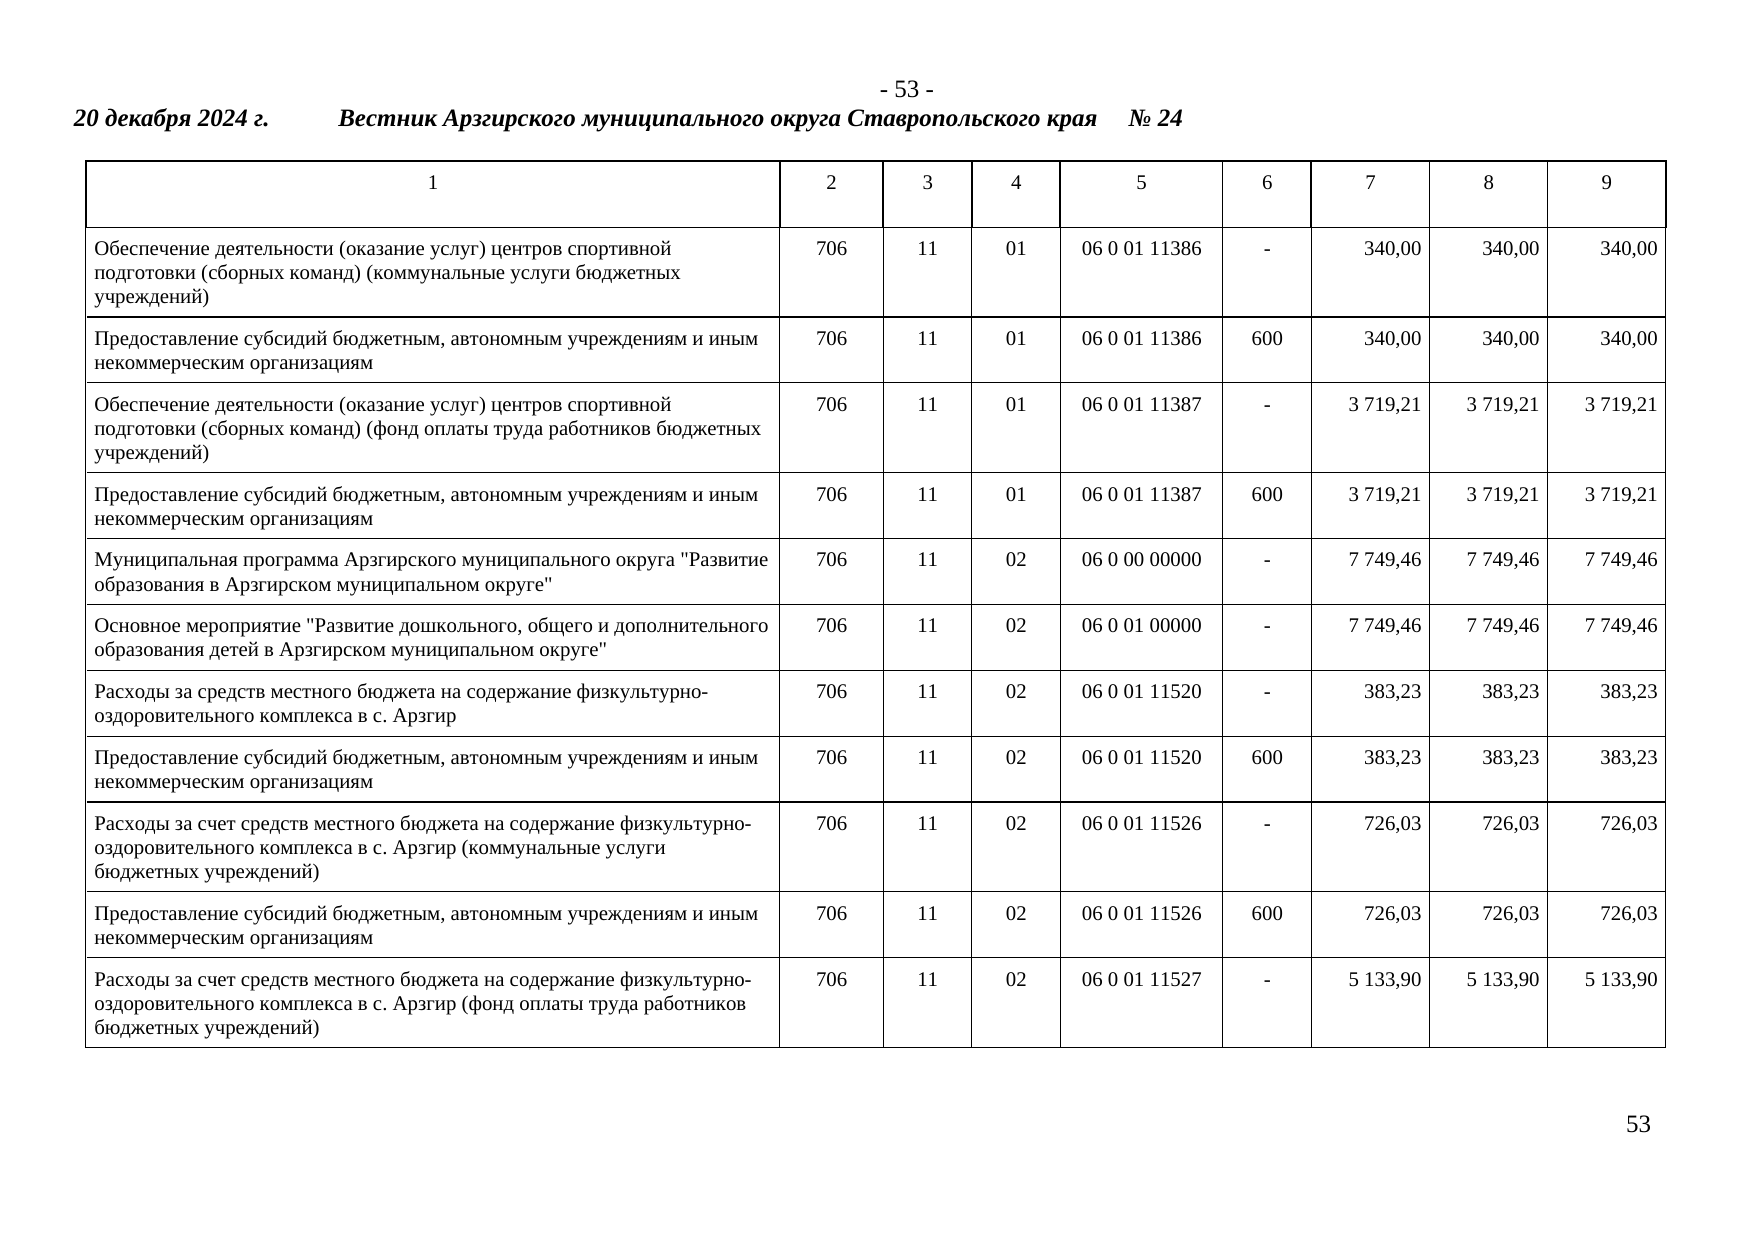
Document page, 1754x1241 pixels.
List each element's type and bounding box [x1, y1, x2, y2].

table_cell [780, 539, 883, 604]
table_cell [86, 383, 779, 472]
table_header [884, 162, 971, 227]
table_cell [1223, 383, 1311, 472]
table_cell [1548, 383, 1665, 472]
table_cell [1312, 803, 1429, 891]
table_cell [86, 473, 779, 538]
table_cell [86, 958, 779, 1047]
table_header [973, 162, 1059, 227]
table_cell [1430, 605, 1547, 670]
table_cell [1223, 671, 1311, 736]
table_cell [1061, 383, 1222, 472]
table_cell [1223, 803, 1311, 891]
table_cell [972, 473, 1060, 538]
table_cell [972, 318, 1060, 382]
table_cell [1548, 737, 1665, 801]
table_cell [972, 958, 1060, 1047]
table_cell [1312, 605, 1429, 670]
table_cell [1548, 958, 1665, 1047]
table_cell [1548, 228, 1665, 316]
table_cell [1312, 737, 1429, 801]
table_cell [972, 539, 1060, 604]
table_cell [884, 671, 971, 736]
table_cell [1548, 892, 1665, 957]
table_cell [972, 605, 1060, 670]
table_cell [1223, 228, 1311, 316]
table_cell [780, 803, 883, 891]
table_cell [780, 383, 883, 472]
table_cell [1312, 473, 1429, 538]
table_header [87, 162, 779, 227]
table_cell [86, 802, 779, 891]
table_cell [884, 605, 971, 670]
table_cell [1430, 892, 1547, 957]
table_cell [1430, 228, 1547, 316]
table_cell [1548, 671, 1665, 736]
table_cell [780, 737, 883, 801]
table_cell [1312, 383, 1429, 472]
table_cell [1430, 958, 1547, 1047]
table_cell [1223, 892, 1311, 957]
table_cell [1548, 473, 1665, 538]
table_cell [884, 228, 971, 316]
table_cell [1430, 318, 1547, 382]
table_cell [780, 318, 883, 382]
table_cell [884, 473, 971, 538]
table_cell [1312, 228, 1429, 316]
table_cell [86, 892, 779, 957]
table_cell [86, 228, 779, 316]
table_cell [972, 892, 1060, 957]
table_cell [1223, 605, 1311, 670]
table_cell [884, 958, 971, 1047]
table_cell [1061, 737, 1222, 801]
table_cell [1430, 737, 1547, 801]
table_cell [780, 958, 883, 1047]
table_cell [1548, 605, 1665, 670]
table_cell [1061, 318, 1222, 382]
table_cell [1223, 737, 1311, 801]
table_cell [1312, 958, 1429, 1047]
table_header [781, 162, 882, 227]
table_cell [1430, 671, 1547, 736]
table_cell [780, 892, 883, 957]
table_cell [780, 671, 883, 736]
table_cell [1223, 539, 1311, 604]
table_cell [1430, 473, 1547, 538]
table_header [1548, 162, 1665, 227]
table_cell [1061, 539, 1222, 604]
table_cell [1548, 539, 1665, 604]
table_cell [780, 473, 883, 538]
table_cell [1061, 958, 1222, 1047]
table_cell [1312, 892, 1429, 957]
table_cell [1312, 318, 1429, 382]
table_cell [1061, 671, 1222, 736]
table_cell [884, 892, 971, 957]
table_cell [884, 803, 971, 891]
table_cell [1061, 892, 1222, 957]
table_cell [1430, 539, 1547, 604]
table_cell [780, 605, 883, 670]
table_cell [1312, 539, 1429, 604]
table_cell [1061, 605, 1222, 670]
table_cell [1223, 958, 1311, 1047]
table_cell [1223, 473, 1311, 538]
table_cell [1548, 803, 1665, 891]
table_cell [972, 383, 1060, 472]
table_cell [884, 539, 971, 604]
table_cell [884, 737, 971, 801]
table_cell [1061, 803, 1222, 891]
table_header [1312, 162, 1429, 227]
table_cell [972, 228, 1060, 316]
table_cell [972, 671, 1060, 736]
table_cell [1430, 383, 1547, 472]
table_header [1223, 162, 1310, 227]
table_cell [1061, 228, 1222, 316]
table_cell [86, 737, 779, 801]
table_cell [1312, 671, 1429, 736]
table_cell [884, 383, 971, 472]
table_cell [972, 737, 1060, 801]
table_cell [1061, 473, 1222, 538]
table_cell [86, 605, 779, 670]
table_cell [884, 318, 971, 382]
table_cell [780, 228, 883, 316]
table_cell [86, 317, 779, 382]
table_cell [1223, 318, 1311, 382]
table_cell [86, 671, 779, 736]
table_header [1430, 162, 1547, 227]
table_header [1061, 162, 1222, 227]
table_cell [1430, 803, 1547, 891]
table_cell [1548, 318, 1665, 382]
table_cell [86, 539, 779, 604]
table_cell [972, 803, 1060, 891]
